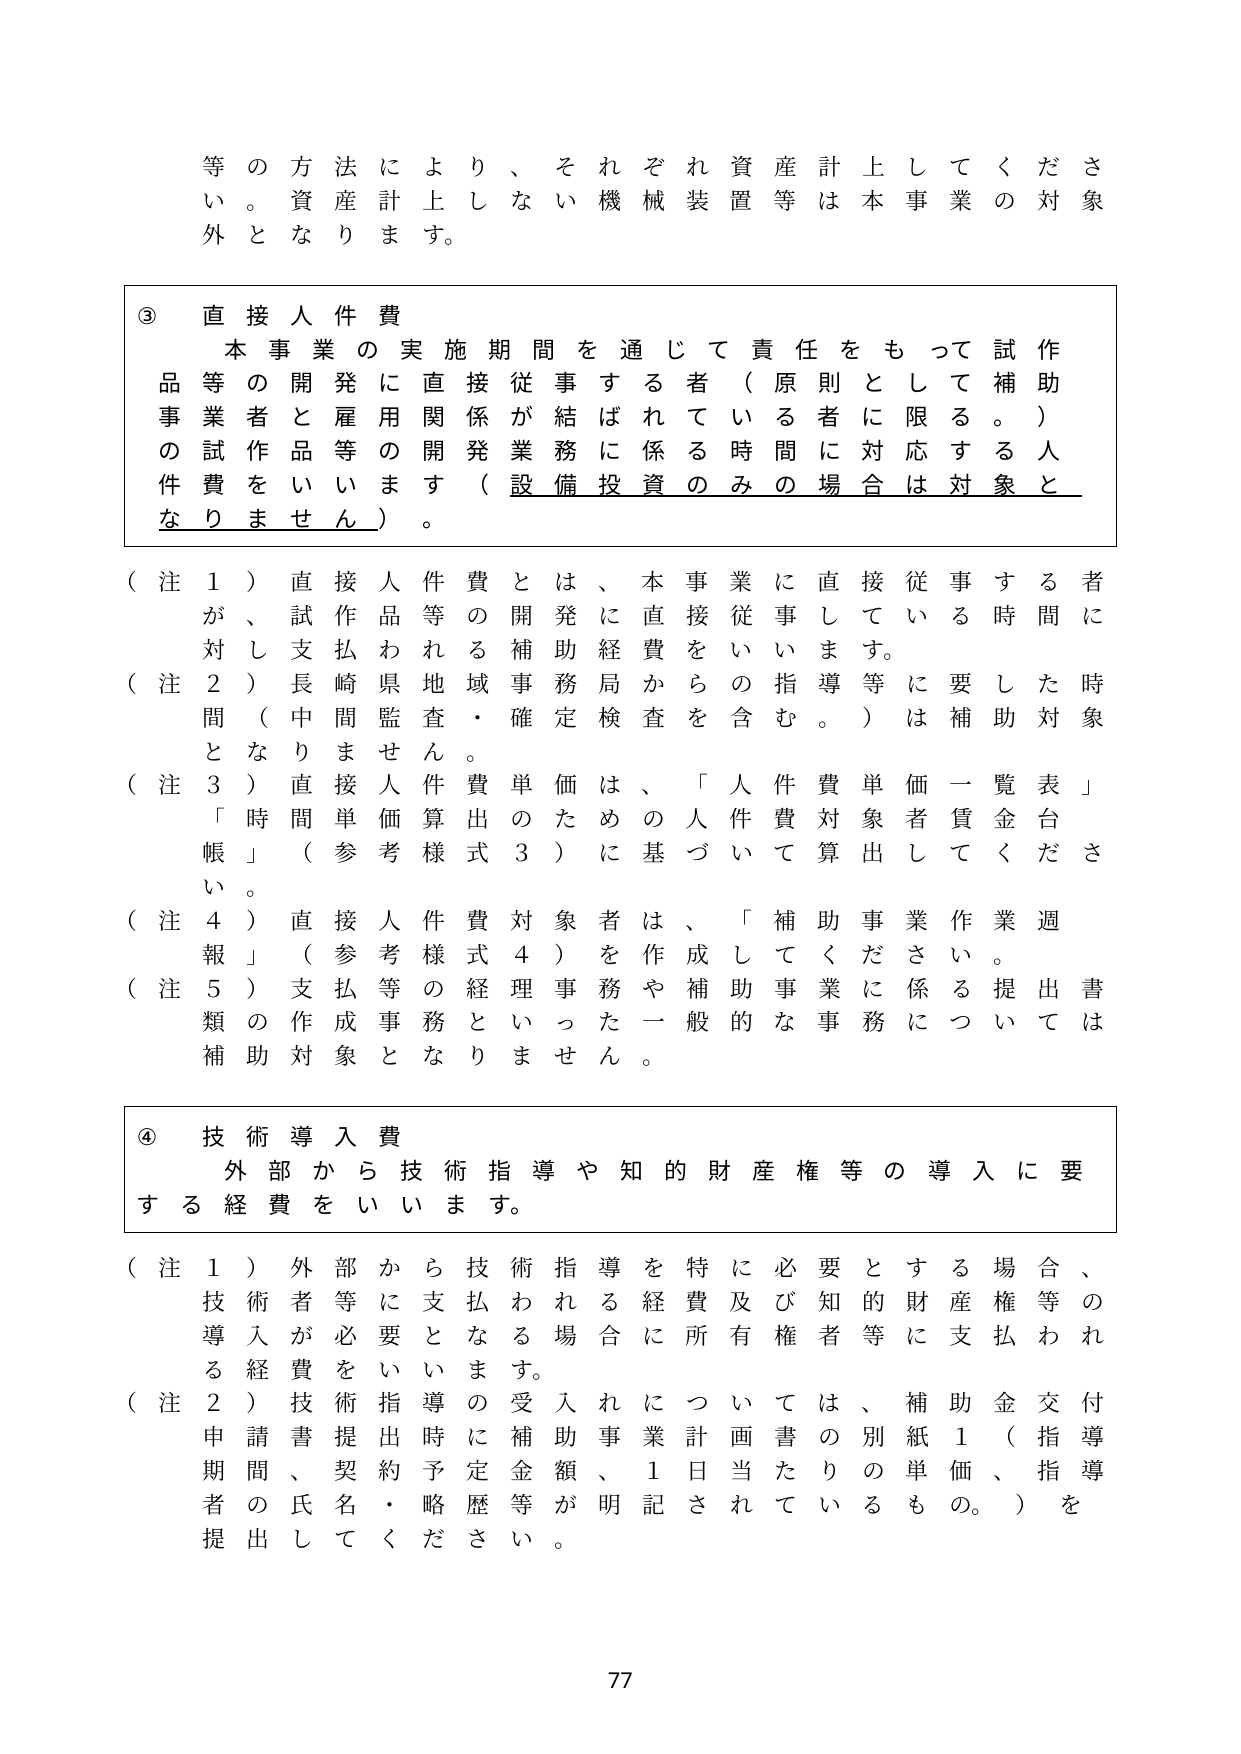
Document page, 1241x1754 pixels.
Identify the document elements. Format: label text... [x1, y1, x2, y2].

text （注４）直接人件費対象者は、「補助事業作業週報」（参考様式４）を作成してください。 [114, 902, 1126, 970]
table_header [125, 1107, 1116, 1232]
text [114, 149, 1126, 251]
text （注５）支払等の経理事務や補助事業に係る提出書類の作成事務といった一般的な事務については補助対象となりません。 [114, 970, 1126, 1072]
text （注２）技術指導の受入れについては、補助金交付申請書提出時に補助事業計画書の別紙１（指導期間、契約予定金額、１日当たりの単価、指導者の氏名・略歴等が明記されているもの。）を提出してください。 [114, 1385, 1126, 1554]
text （注３）直接人件費単価は、「人件費単価一覧表」「時間単価算出のための人件費対象者賃金台帳」（参考様式３）に基づいて算出してください。 [114, 767, 1126, 902]
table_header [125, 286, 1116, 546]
text （注１）外部から技術指導を特に必要とする場合、技術者等に支払われる経費及び知的財産権等の導入が必要となる場合に所有権者等に支払われる経費をいいます。 [114, 1250, 1126, 1385]
text （注１）直接人件費とは、本事業に直接従事する者が、試作品等の開発に直接従事している時間に対し支払われる補助経費をいいます。 [114, 564, 1126, 666]
text （注２）長崎県地域事務局からの指導等に要した時間（中間監査・確定検査を含む。）は補助対象となりません。 [114, 666, 1126, 767]
